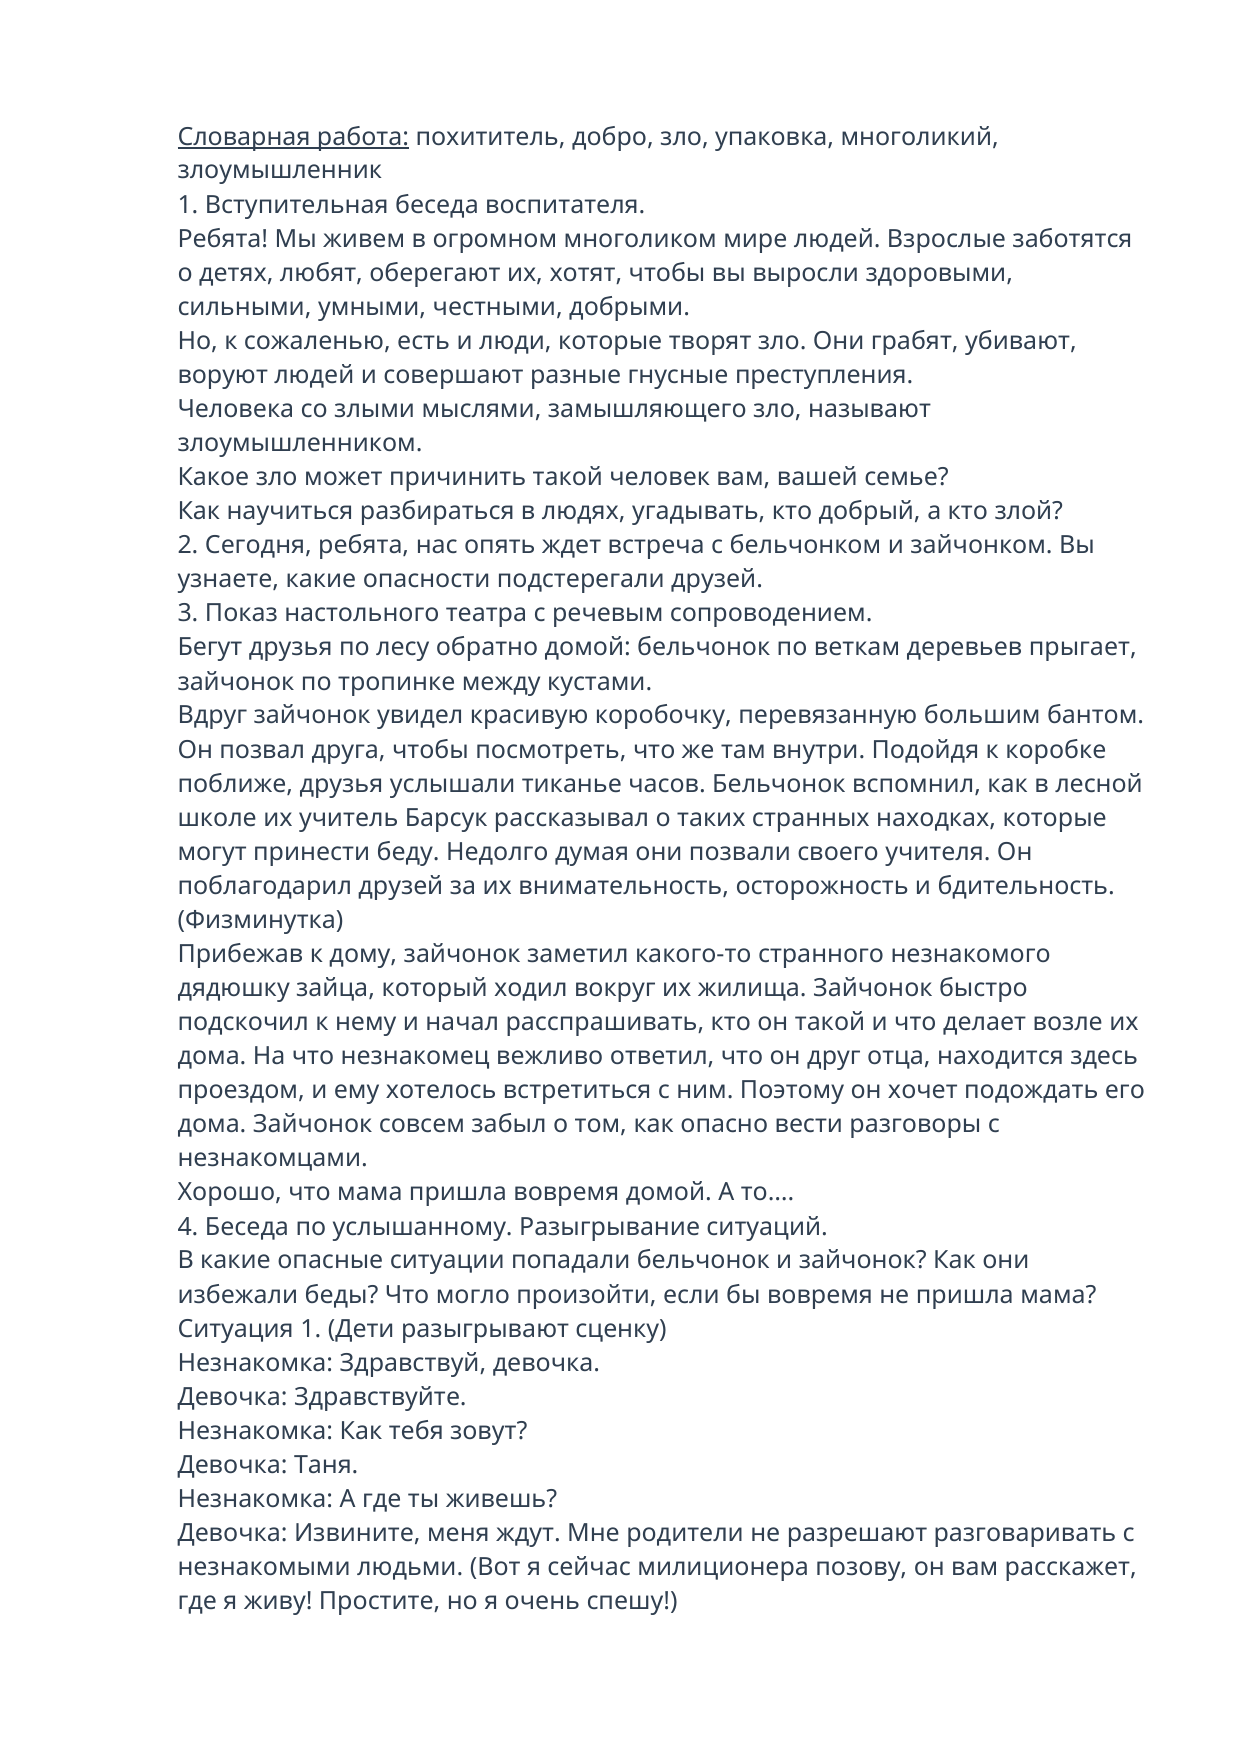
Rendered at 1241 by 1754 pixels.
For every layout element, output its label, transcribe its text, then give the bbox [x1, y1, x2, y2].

text Как научиться разбираться в людях, угадывать, кто добрый, а кто злой? [177, 493, 1152, 527]
text 3. Показ настольного театра с речевым сопроводением. [177, 595, 1152, 629]
text 4. Беседа по услышанному. Разыгрывание ситуаций. [177, 1208, 1152, 1242]
text Прибежав к дому, зайчонок заметил какого-то странного незнакомого дядюшку зайца, который ходил вокруг их жилища. Зайчонок быстро подскочил к нему и начал расспрашивать, кто он такой и что делает возле их дома. На что незнакомец вежливо ответил, что он друг отца, находится здесь проездом, и ему хотелось встретиться с ним. Поэтому он хочет подождать его дома. Зайчонок совсем забыл о том, как опасно вести разговоры с незнакомцами. [177, 936, 1152, 1174]
text Какое зло может причинить такой человек вам, вашей семье? [177, 459, 1152, 493]
text Ребята! Мы живем в огромном многоликом мире людей. Взрослые заботятся о детях, любят, оберегают их, хотят, чтобы вы выросли здоровыми, сильными, умными, честными, добрыми. [177, 220, 1152, 322]
text 2. Сегодня, ребята, нас опять ждет встреча с бельчонком и зайчонком. Вы узнаете, какие опасности подстерегали друзей. [177, 527, 1152, 595]
text Незнакомка: Здравствуй, девочка. [177, 1344, 1152, 1378]
text 1. Вступительная беседа воспитателя. [177, 186, 1152, 220]
text Девочка: Извините, меня ждут. Мне родители не разрешают разговаривать с незнакомыми людьми. (Вот я сейчас милиционера позову, он вам расскажет, где я живу! Простите, но я очень спешу!) [177, 1515, 1152, 1617]
text Бегут друзья по лесу обратно домой: бельчонок по веткам деревьев прыгает, зайчонок по тропинке между кустами. [177, 629, 1152, 697]
text Незнакомка: Как тебя зовут? [177, 1412, 1152, 1447]
text В какие опасные ситуации попадали бельчонок и зайчонок? Как они избежали беды? Что могло произойти, если бы вовремя не пришла мама? [177, 1242, 1152, 1310]
text Человека со злыми мыслями, замышляющего зло, называют злоумышленником. [177, 391, 1152, 459]
text Хорошо, что мама пришла вовремя домой. А то…. [177, 1174, 1152, 1208]
text Но, к сожаленью, есть и люди, которые творят зло. Они грабят, убивают, воруют людей и совершают разные гнусные преступления. [177, 322, 1152, 391]
text Словарная работа: похититель, добро, зло, упаковка, многоликий, злоумышленник [177, 118, 1152, 186]
text Девочка: Здравствуйте. [177, 1378, 1152, 1412]
text Девочка: Таня. [177, 1447, 1152, 1481]
text Незнакомка: А где ты живешь? [177, 1481, 1152, 1515]
text Вдруг зайчонок увидел красивую коробочку, перевязанную большим бантом. Он позвал друга, чтобы посмотреть, что же там внутри. Подойдя к коробке поближе, друзья услышали тиканье часов. Бельчонок вспомнил, как в лесной школе их учитель Барсук рассказывал о таких странных находках, которые могут принести беду. Недолго думая они позвали своего учителя. Он поблагодарил друзей за их внимательность, осторожность и бдительность. (Физминутка) [177, 697, 1152, 936]
text Ситуация 1. (Дети разыгрывают сценку) [177, 1310, 1152, 1344]
